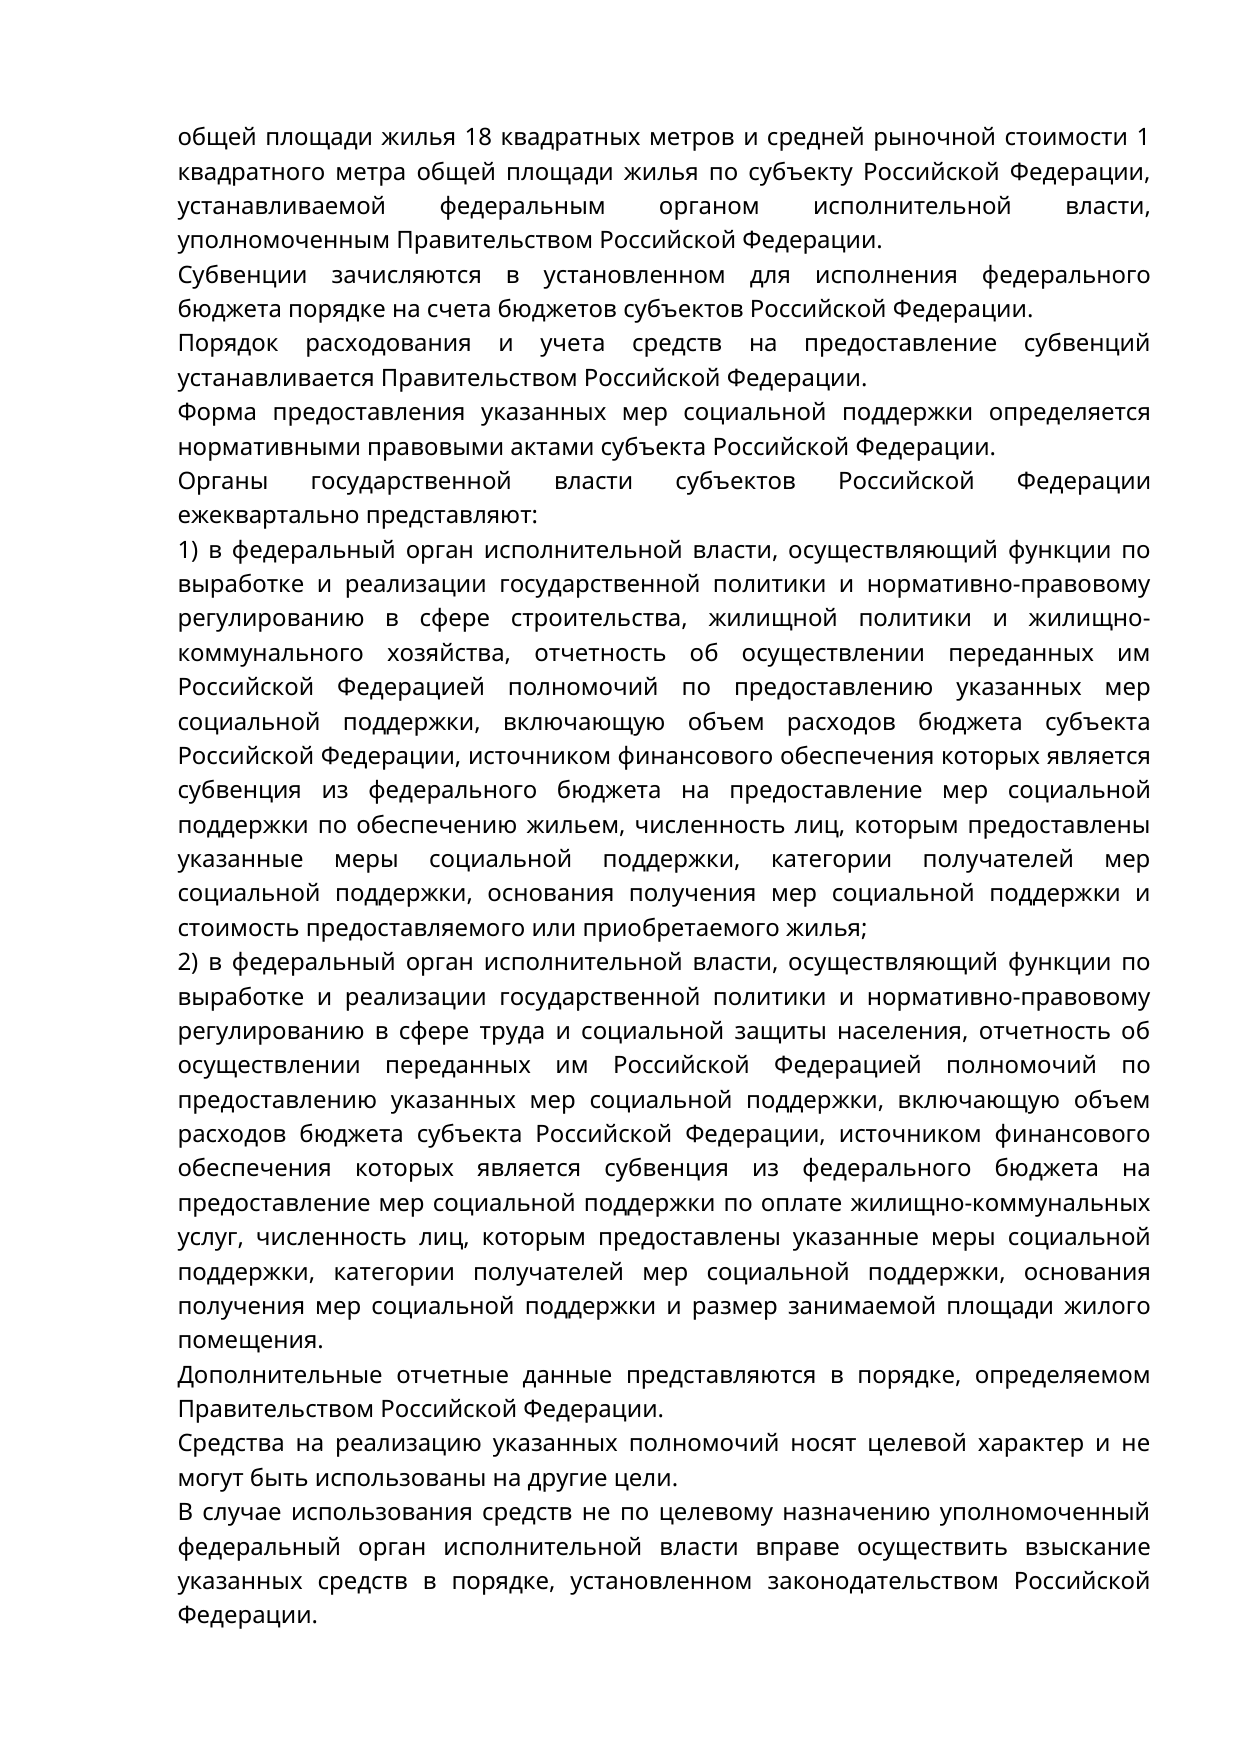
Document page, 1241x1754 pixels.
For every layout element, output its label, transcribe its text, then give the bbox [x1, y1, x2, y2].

text 2) в федеральный орган исполнительной власти, осуществляющий функции по выработке и реализации государственной политики и нормативно-правовому регулированию в сфере труда и социальной защиты населения, отчетность об осуществлении переданных им Российской Федерацией полномочий по предоставлению указанных мер социальной поддержки, включающую объем расходов бюджета субъекта Российской Федерации, источником финансового обеспечения которых является субвенция из федерального бюджета на предоставление мер социальной поддержки по оплате жилищно-коммунальных услуг, численность лиц, которым предоставлены указанные меры социальной поддержки, категории получателей мер социальной поддержки, основания получения мер социальной поддержки и размер занимаемой площади жилого помещения. [177, 943, 1152, 1356]
text В случае использования средств не по целевому назначению уполномоченный федеральный орган исполнительной власти вправе осуществить взыскание указанных средств в порядке, установленном законодательством Российской Федерации. [177, 1493, 1152, 1631]
text 1) в федеральный орган исполнительной власти, осуществляющий функции по выработке и реализации государственной политики и нормативно-правовому регулированию в сфере строительства, жилищной политики и жилищно-коммунального хозяйства, отчетность об осуществлении переданных им Российской Федерацией полномочий по предоставлению указанных мер социальной поддержки, включающую объем расходов бюджета субъекта Российской Федерации, источником финансового обеспечения которых является субвенция из федерального бюджета на предоставление мер социальной поддержки по обеспечению жильем, численность лиц, которым предоставлены указанные меры социальной поддержки, категории получателей мер социальной поддержки, основания получения мер социальной поддержки и стоимость предоставляемого или приобретаемого жилья; [177, 531, 1152, 943]
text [177, 118, 1152, 256]
text Субвенции зачисляются в установленном для исполнения федерального бюджета порядке на счета бюджетов субъектов Российской Федерации. [177, 256, 1152, 324]
text Порядок расходования и учета средств на предоставление субвенций устанавливается Правительством Российской Федерации. [177, 324, 1152, 393]
text Средства на реализацию указанных полномочий носят целевой характер и не могут быть использованы на другие цели. [177, 1424, 1152, 1493]
text Дополнительные отчетные данные представляются в порядке, определяемом Правительством Российской Федерации. [177, 1356, 1152, 1424]
text Форма предоставления указанных мер социальной поддержки определяется нормативными правовыми актами субъекта Российской Федерации. [177, 393, 1152, 462]
text Органы государственной власти субъектов Российской Федерации ежеквартально представляют: [177, 462, 1152, 531]
